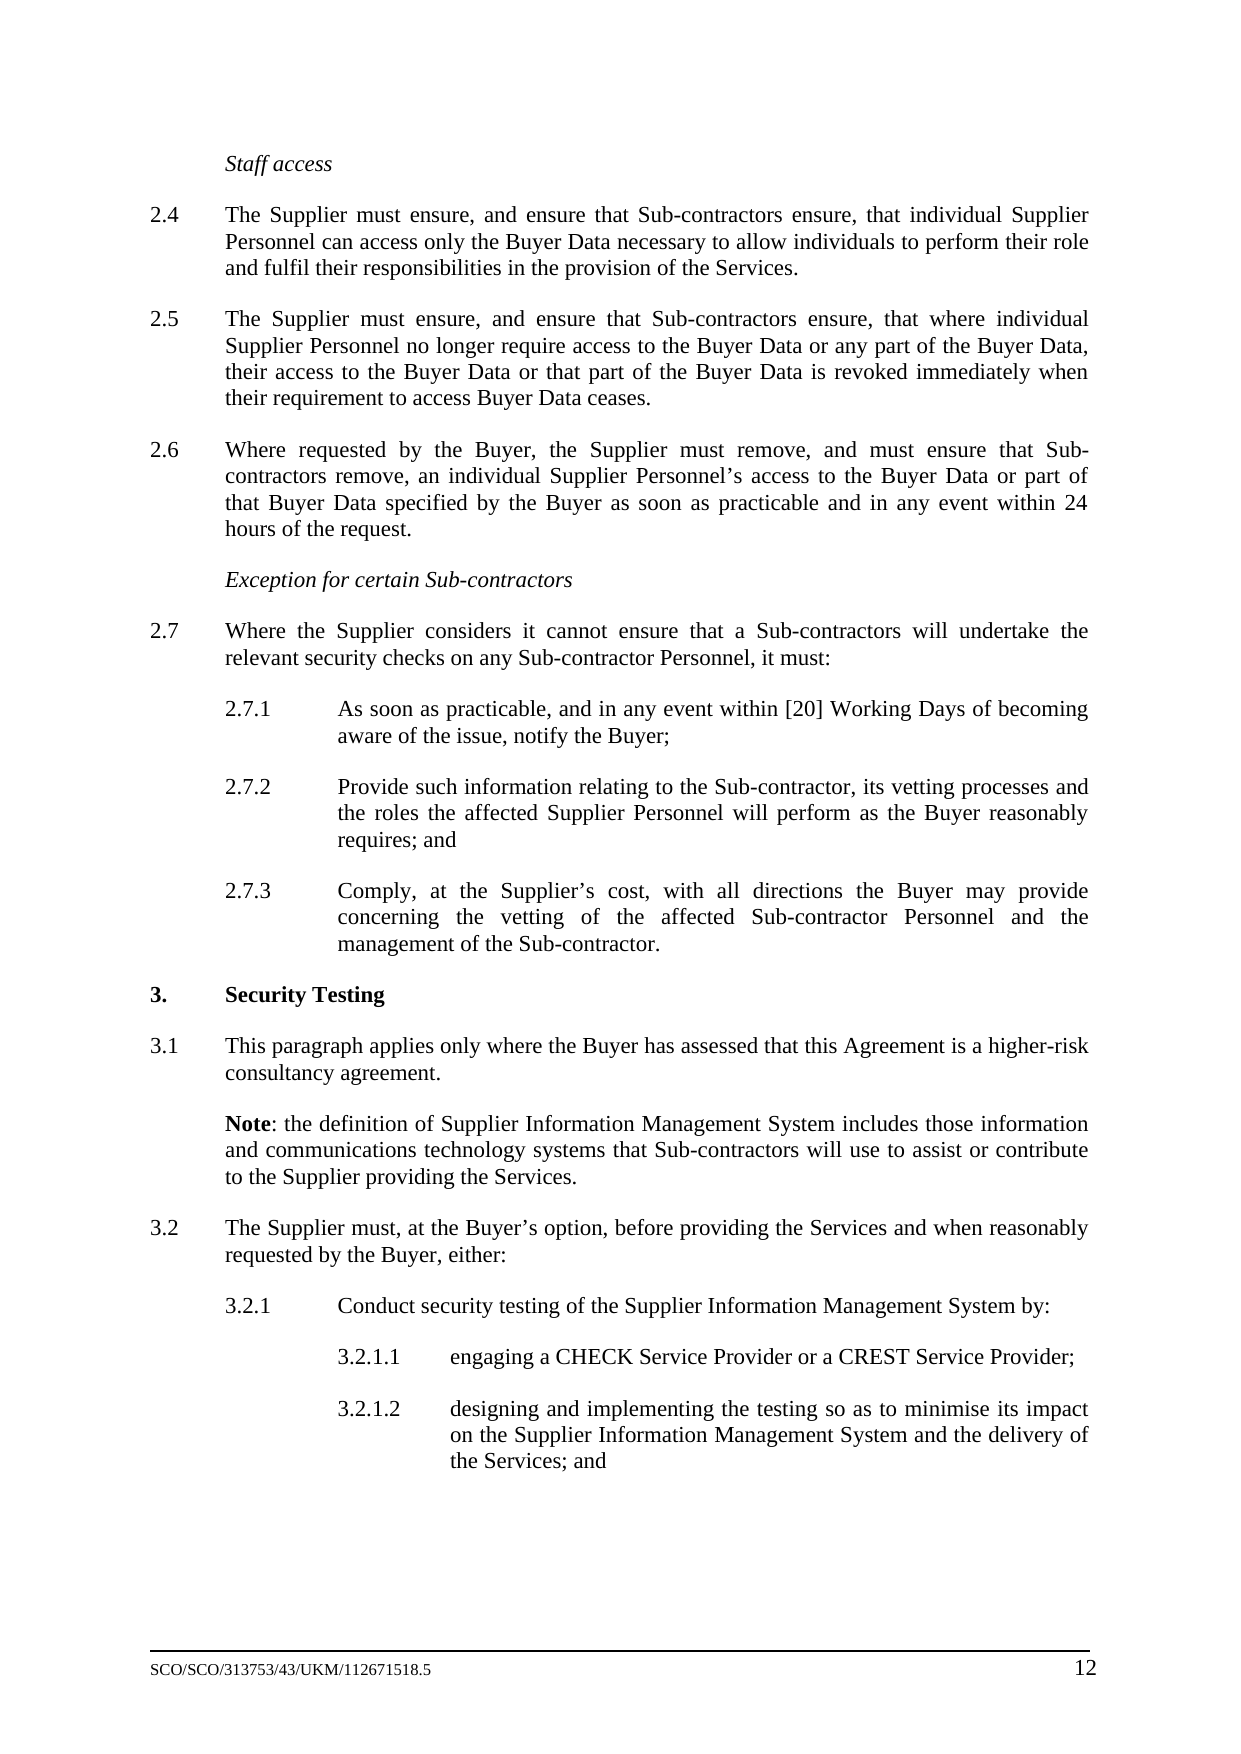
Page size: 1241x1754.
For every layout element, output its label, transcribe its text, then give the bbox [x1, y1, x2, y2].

subtitle Exception for certain Sub-contractors [225, 566, 1090, 593]
subtitle Security Testing [150, 981, 1090, 1007]
subtitle The Supplier must ensure, and ensure that Sub-contractors ensure, that individual Supplier Personnel can access only the Buyer Data necessary to allow individuals to perform their role and fulfil their responsibilities in the provision of the Services. [150, 201, 1090, 280]
subtitle Where the Supplier considers it cannot ensure that a Sub-contractors will undertake the relevant security checks on any Sub-contractor Personnel, it must: [150, 618, 1090, 670]
subtitle The Supplier must ensure, and ensure that Sub-contractors ensure, that where individual Supplier Personnel no longer require access to the Buyer Data or any part of the Buyer Data, their access to the Buyer Data or that part of the Buyer Data is revoked immediately when their requirement to access Buyer Data ceases. [150, 305, 1090, 411]
subtitle Where requested by the Buyer, the Supplier must remove, and must ensure that Sub-contractors remove, an individual Supplier Personnel’s access to the Buyer Data or part of that Buyer Data specified by the Buyer as soon as practicable and in any event within 24 hours of the request. [150, 436, 1090, 541]
subtitle Note: the definition of Supplier Information Management System includes those information and communications technology systems that Sub-contractors will use to assist or contribute to the Supplier providing the Services. [225, 1110, 1090, 1189]
subtitle Comply, at the Supplier’s cost, with all directions the Buyer may provide concerning the vetting of the affected Sub-contractor Personnel and the management of the Sub-contractor. [225, 877, 1090, 956]
subtitle Staff access [225, 150, 1090, 176]
subtitle designing and implementing the testing so as to minimise its impact on the Supplier Information Management System and the delivery of the Services; and [337, 1395, 1090, 1474]
subtitle Provide such information relating to the Sub-contractor, its vetting processes and the roles the affected Supplier Personnel will perform as the Buyer reasonably requires; and [225, 773, 1090, 852]
subtitle As soon as practicable, and in any event within [20] Working Days of becoming aware of the issue, notify the Buyer; [225, 695, 1090, 748]
subtitle This paragraph applies only where the Buyer has assessed that this Agreement is a higher-risk consultancy agreement. [150, 1032, 1090, 1085]
subtitle Conduct security testing of the Supplier Information Management System by: [225, 1292, 1090, 1318]
subtitle The Supplier must, at the Buyer’s option, before providing the Services and when reasonably requested by the Buyer, either: [150, 1214, 1090, 1267]
subtitle engaging a CHECK Service Provider or a CREST Service Provider; [337, 1343, 1090, 1370]
